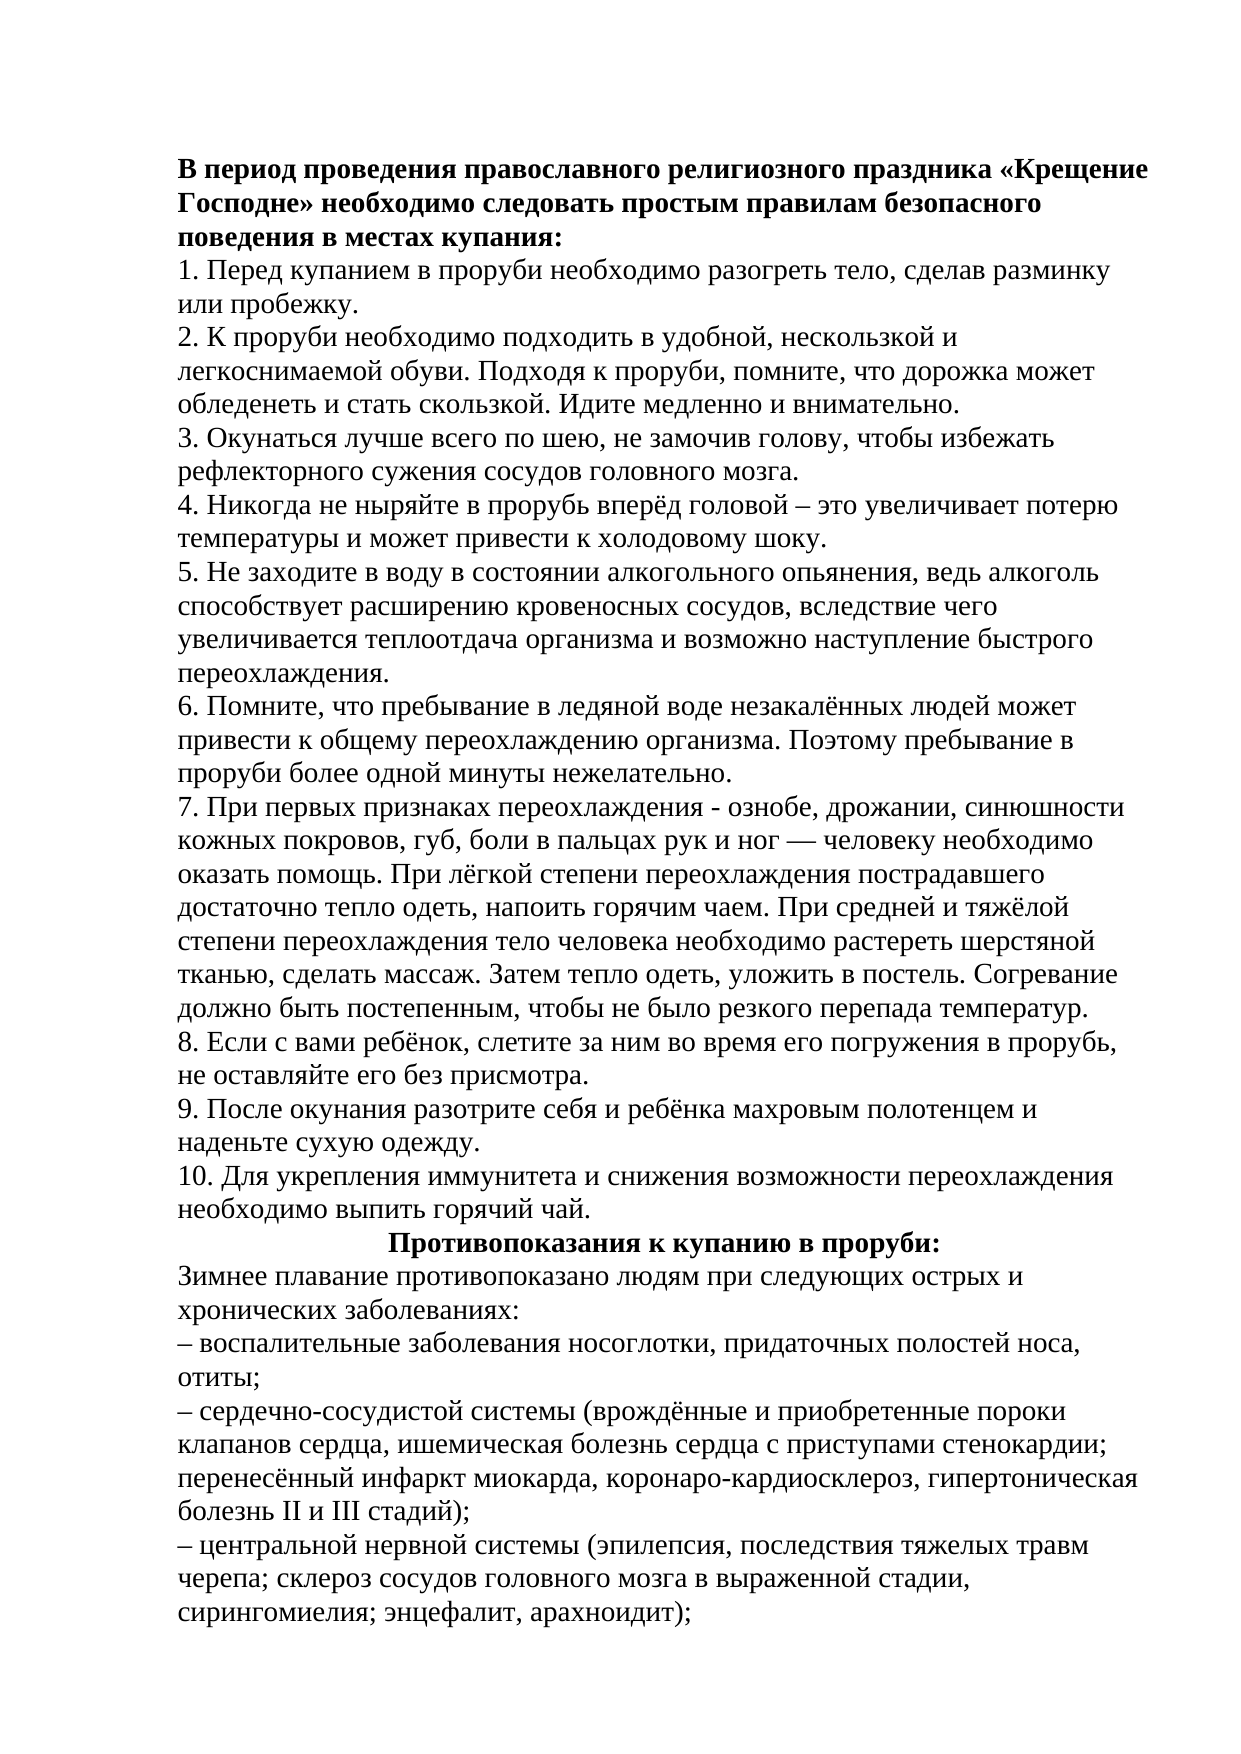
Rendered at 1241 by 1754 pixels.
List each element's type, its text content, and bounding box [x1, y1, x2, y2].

text Противопоказания к купанию в проруби: [177, 1225, 1152, 1258]
text В период проведения православного религиозного праздника «Крещение Господне» необходимо следовать простым правилам безопасного поведения в местах купания: [177, 152, 1152, 252]
text 4. Никогда не ныряйте в прорубь вперёд головой – это увеличивает потерю температуры и может привести к холодовому шоку. [177, 487, 1152, 554]
text 6. Помните, что пребывание в ледяной воде незакалённых людей может привести к общему переохлаждению организма. Поэтому пребывание в проруби более одной минуты нежелательно. 7. При первых признаках переохлаждения - ознобе, дрожании, синюшности кожных покровов, губ, боли в пальцах рук и ног — человеку необходимо оказать помощь. При лёгкой степени переохлаждения пострадавшего достаточно тепло одеть, напоить горячим чаем. При средней и тяжёлой степени переохлаждения тело человека необходимо растереть шерстяной тканью, сделать массаж. Затем тепло одеть, уложить в постель. Согревание должно быть постепенным, чтобы не было резкого перепада температур. [177, 688, 1152, 1024]
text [177, 1258, 1152, 1627]
text 5. Не заходите в воду в состоянии алкогольного опьянения, ведь алкоголь способствует расширению кровеносных сосудов, вследствие чего увеличивается теплоотдача организма и возможно наступление быстрого переохлаждения. [177, 554, 1152, 688]
text 1. Перед купанием в проруби необходимо разогреть тело, сделав разминку или пробежку. 2. К проруби необходимо подходить в удобной, нескользкой и легкоснимаемой обуви. Подходя к проруби, помните, что дорожка может обледенеть и стать скользкой. Идите медленно и внимательно. 3. Окунаться лучше всего по шею, не замочив голову, чтобы избежать рефлекторного сужения сосудов головного мозга. [177, 252, 1152, 487]
text 8. Если с вами ребёнок, слетите за ним во время его погружения в прорубь, не оставляйте его без присмотра. 9. После окунания разотрите себя и ребёнка махровым полотенцем и наденьте сухую одежду. 10. Для укрепления иммунитета и снижения возможности переохлаждения необходимо выпить горячий чай. [177, 1024, 1152, 1225]
